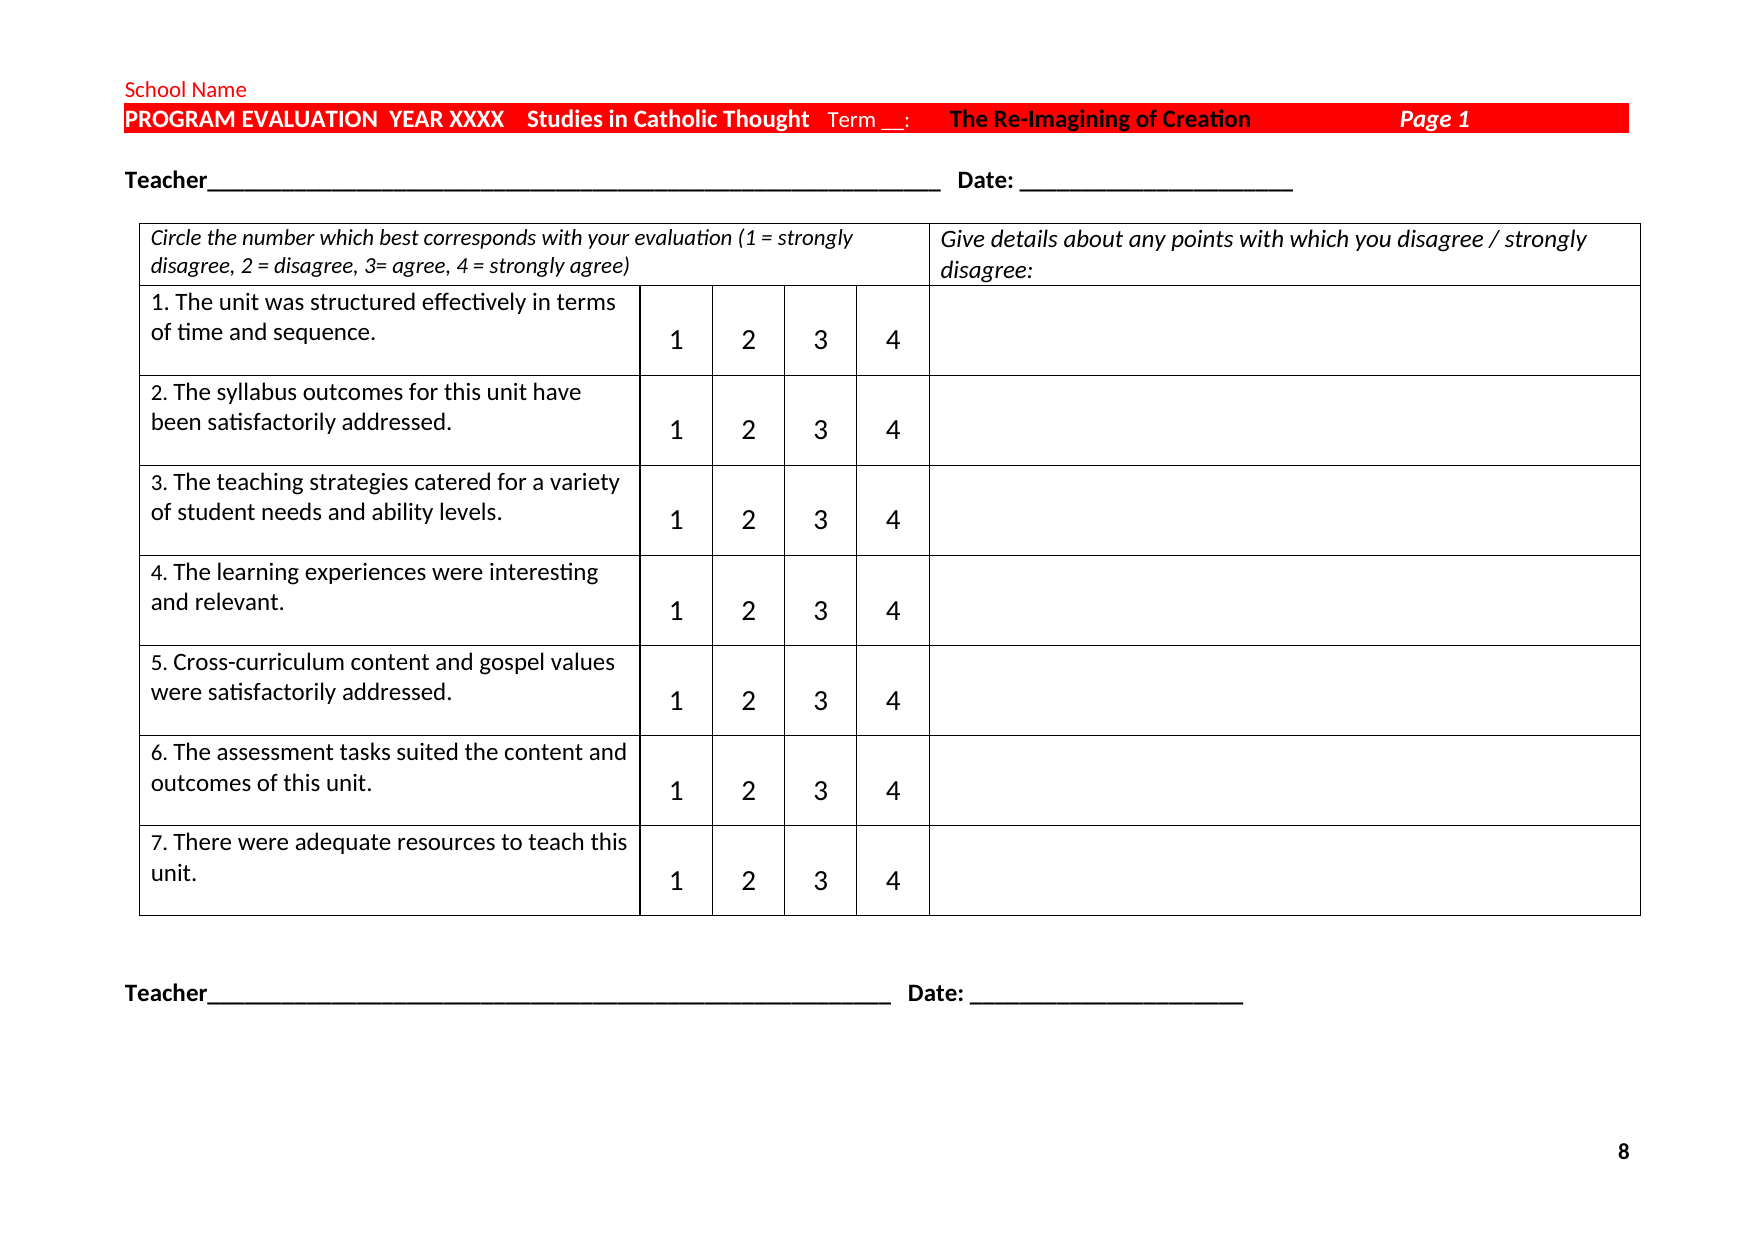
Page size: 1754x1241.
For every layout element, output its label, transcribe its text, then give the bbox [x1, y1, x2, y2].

table_cell 4 [857, 736, 929, 825]
table_cell 2 [713, 466, 784, 555]
table_cell 3 [785, 556, 856, 645]
table_cell 5. Cross-curriculum content and gospel values were satisfactorily addressed. [140, 646, 639, 735]
table_cell [930, 646, 1640, 735]
table_header Give details about any points with which you disagree / strongly disagree: [930, 224, 1640, 284]
table_cell 1 [641, 376, 712, 465]
text Teacher___________________________________________________________ Date: ______________________ [124, 164, 1629, 194]
table_cell 4 [857, 376, 929, 465]
table_cell [930, 736, 1640, 825]
text Teacher_______________________________________________________ Date: ______________________ [124, 977, 1629, 1008]
table_cell 3 [785, 646, 856, 735]
text School Name [124, 75, 1629, 103]
table_cell [930, 466, 1640, 555]
table_cell [930, 556, 1640, 645]
table_header Circle the number which best corresponds with your evaluation (1 = strongly disagree, 2 = disagree, 3= agree, 4 = strongly agree) [140, 224, 929, 284]
table_cell 4 [857, 826, 929, 915]
table_cell 2 [713, 646, 784, 735]
table_cell 4. The learning experiences were interesting and relevant. [140, 556, 639, 645]
table_cell 1 [641, 736, 712, 825]
table_cell [930, 286, 1640, 375]
table_cell 1. The unit was structured effectively in terms of time and sequence. [140, 286, 639, 375]
table_cell 1 [641, 466, 712, 555]
table_cell [930, 376, 1640, 465]
table_cell [930, 826, 1640, 915]
table_cell 4 [857, 286, 929, 375]
table_cell 1 [641, 556, 712, 645]
table_cell 1 [641, 286, 712, 375]
table_cell 1 [641, 646, 712, 735]
table_cell 2 [713, 286, 784, 375]
table_cell 2 [713, 826, 784, 915]
table_cell 1 [641, 826, 712, 915]
table_cell 3 [785, 736, 856, 825]
table_cell 4 [857, 556, 929, 645]
table_cell 2 [713, 736, 784, 825]
table_cell 4 [857, 466, 929, 555]
table_cell 3 [785, 376, 856, 465]
table_cell 3 [785, 826, 856, 915]
table_cell 3 [785, 286, 856, 375]
table_cell 3 [785, 466, 856, 555]
table_cell 3. The teaching strategies catered for a variety of student needs and ability levels. [140, 466, 639, 555]
table_cell 4 [857, 646, 929, 735]
table_cell 7. There were adequate resources to teach this unit. [140, 826, 639, 915]
table_cell 6. The assessment tasks suited the content and outcomes of this unit. [140, 736, 639, 825]
table_cell 2. The syllabus outcomes for this unit have been satisfactorily addressed. [140, 376, 639, 465]
table_cell 2 [713, 556, 784, 645]
table_cell 2 [713, 376, 784, 465]
text PROGRAM EVALUATION YEAR XXXX Studies in Catholic Thought Term __: The Re-Imagining of Creation Page 1 [124, 103, 1629, 133]
